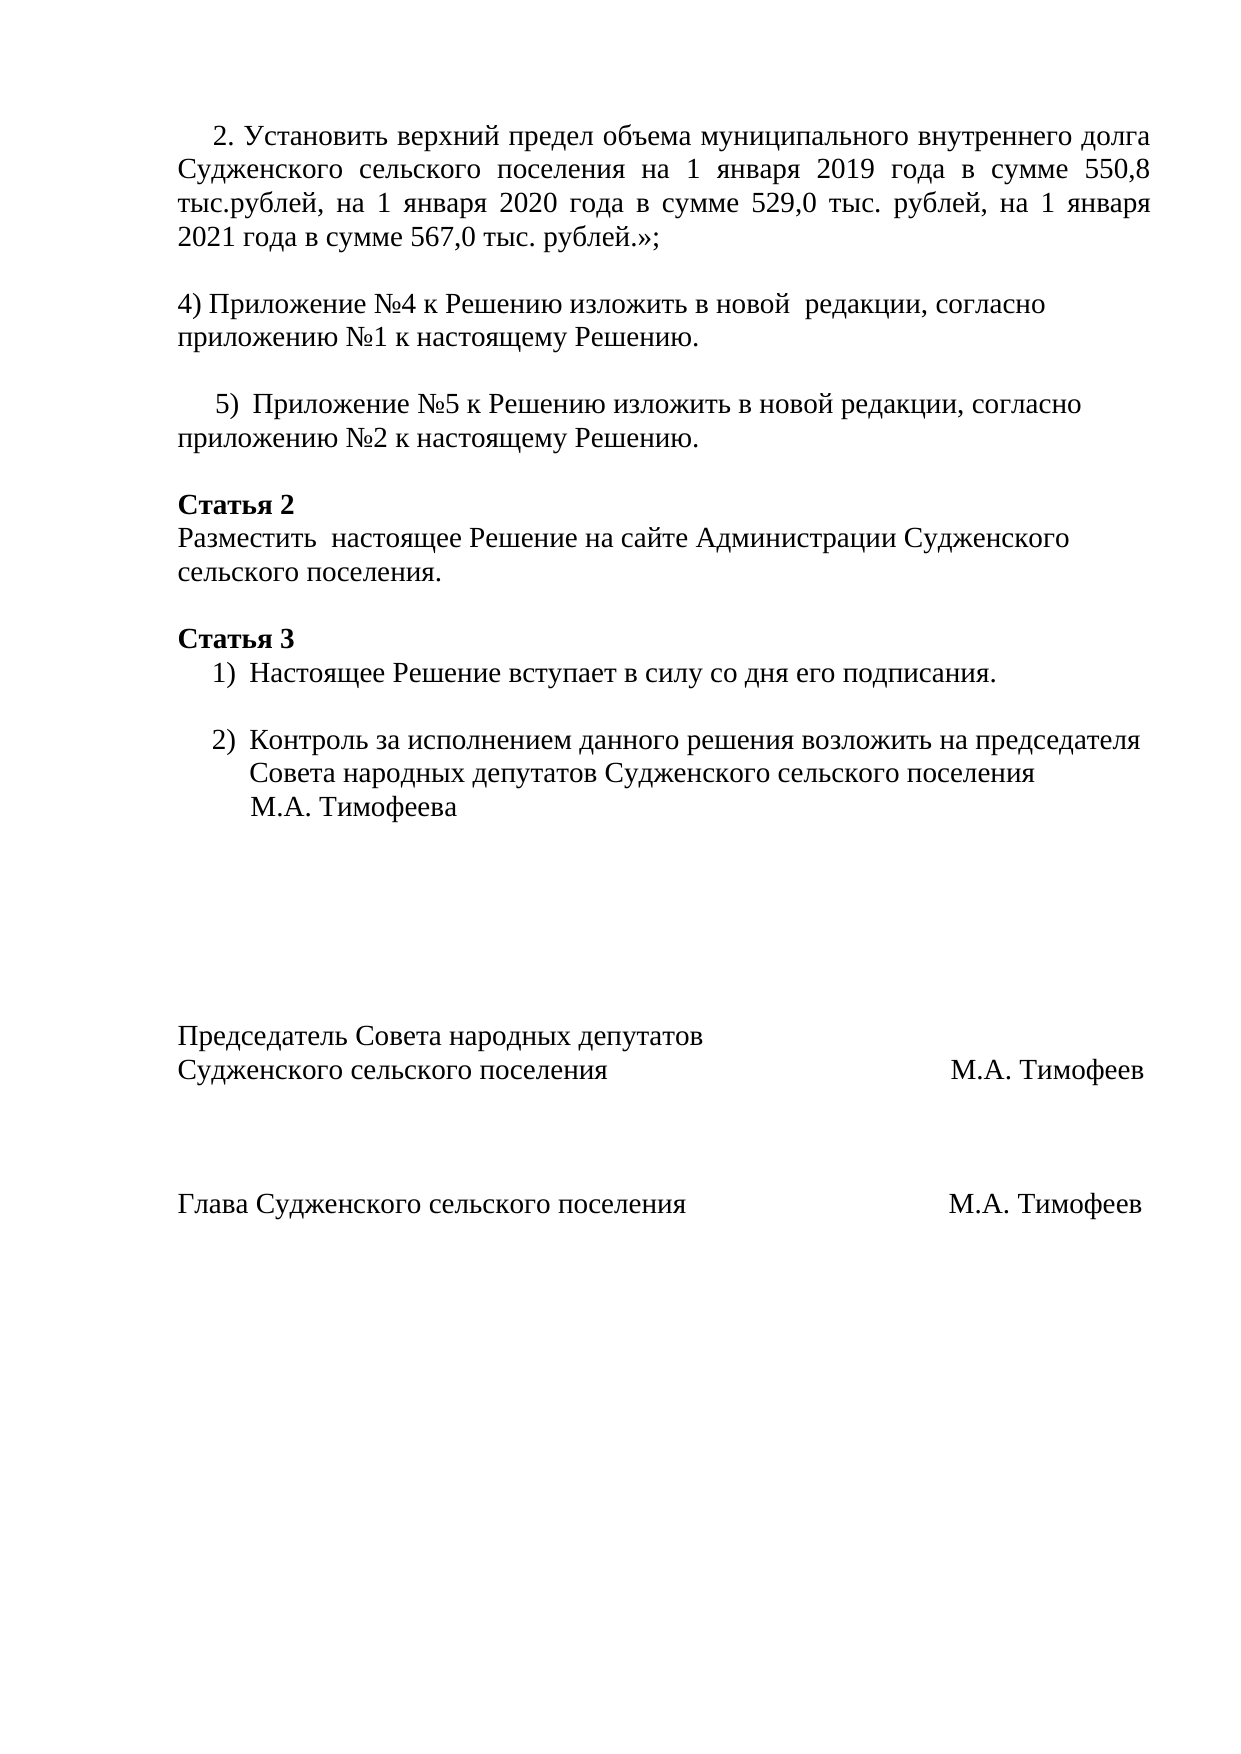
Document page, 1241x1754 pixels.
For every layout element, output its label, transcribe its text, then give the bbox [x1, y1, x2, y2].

text приложению №1 к настоящему Решению. [177, 319, 1152, 353]
text 4) Приложение №4 к Решению изложить в новой редакции, согласно [177, 286, 1152, 319]
text приложению №2 к настоящему Решению. [177, 420, 1152, 453]
text Глава Судженского сельского поселения М.А. Тимофеев [177, 1186, 1152, 1219]
text М.А. Тимофеева [177, 789, 1152, 822]
text Статья 2 [177, 487, 1152, 521]
list Настоящее Решение вступает в силу со дня его подписания. [212, 655, 1152, 688]
list Приложение №5 к Решению изложить в новой редакции, согласно [215, 386, 1152, 420]
text Судженского сельского поселения М.А. Тимофеев [177, 1052, 1152, 1085]
list Контроль за исполнением данного решения возложить на председателя Совета народных депутатов Судженского сельского поселения [212, 722, 1152, 789]
text Председатель Совета народных депутатов [177, 1018, 1152, 1052]
text Разместить настоящее Решение на сайте Администрации Судженского сельского поселения. [177, 521, 1152, 588]
text Статья 3 [177, 621, 1152, 655]
text 2. Установить верхний предел объема муниципального внутреннего долга Судженского сельского поселения на 1 января 2019 года в сумме 550,8 тыс.рублей, на 1 января 2020 года в сумме 529,0 тыс. рублей, на 1 января 2021 года в сумме 567,0 тыс. рублей.»; [177, 118, 1152, 252]
